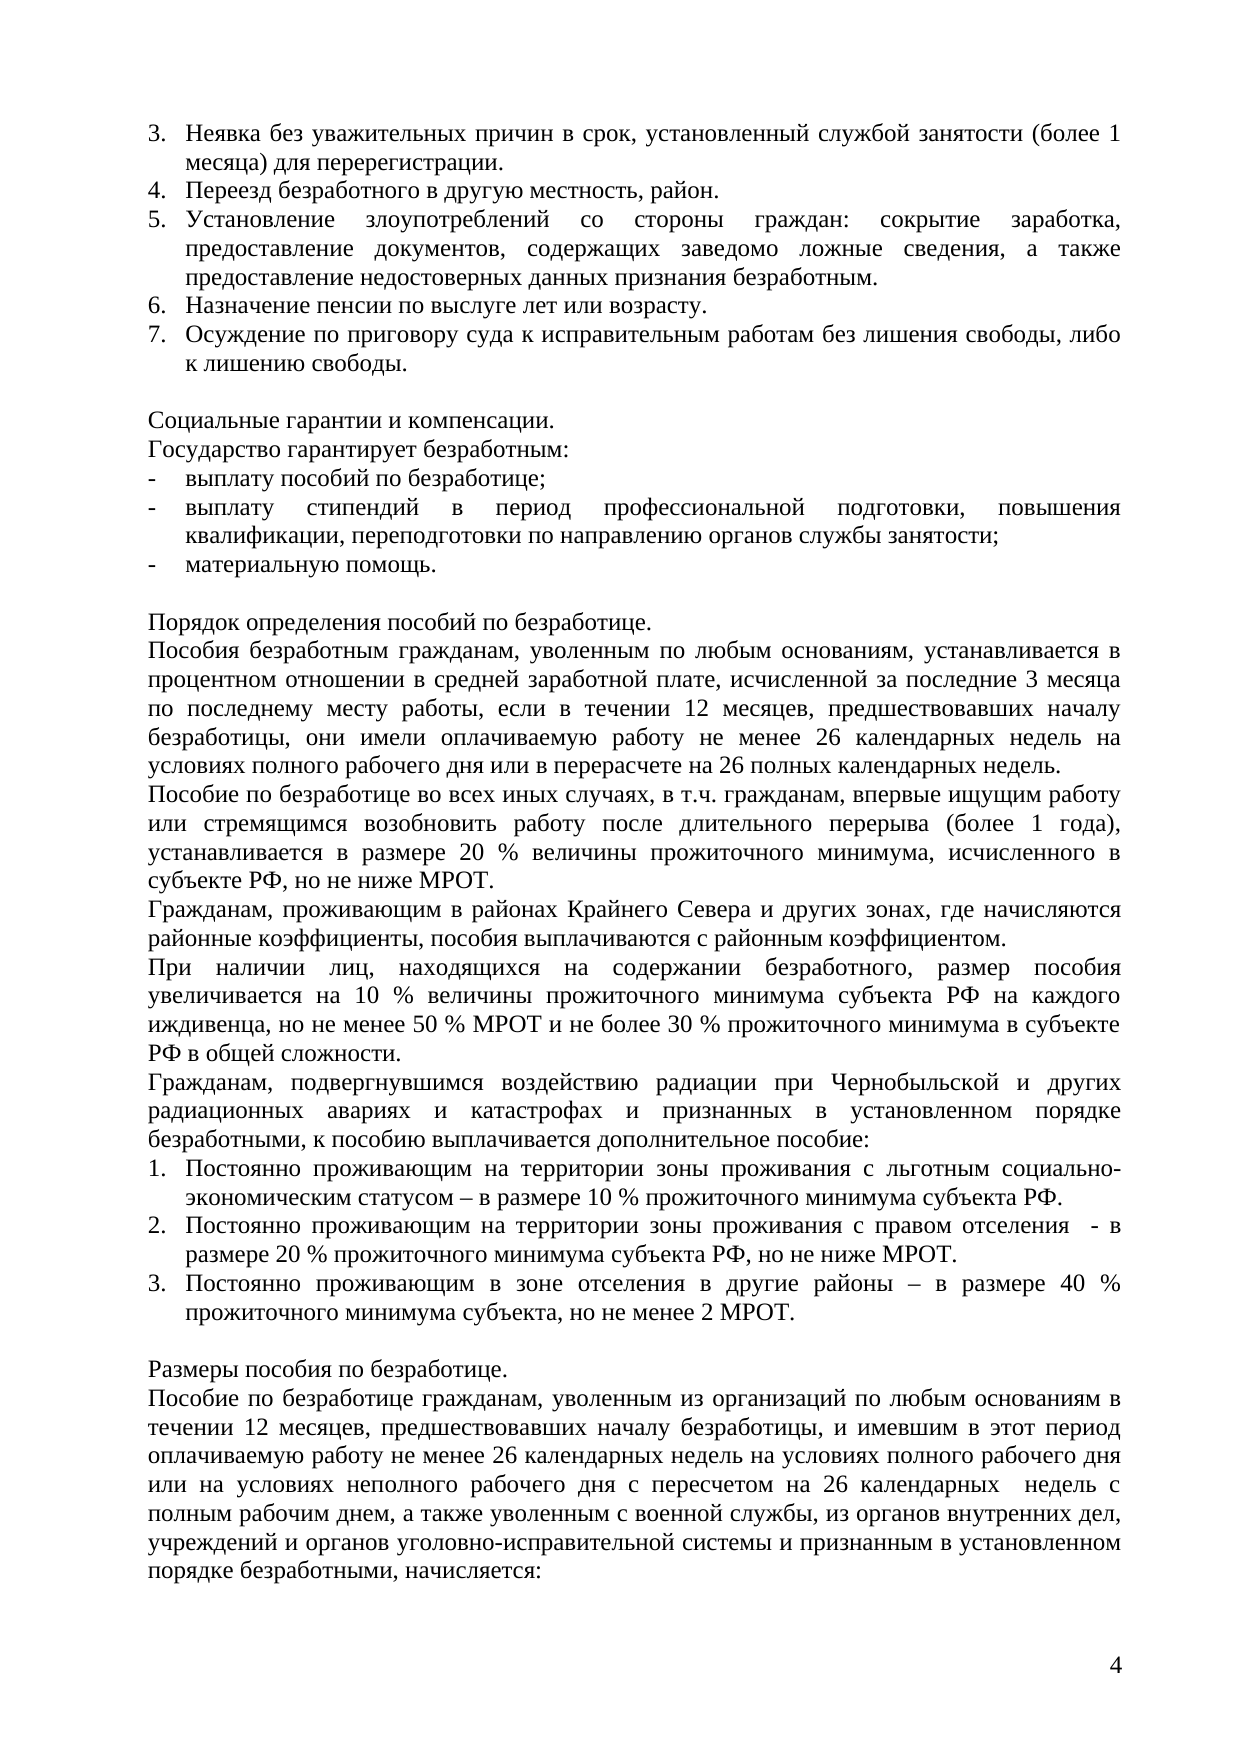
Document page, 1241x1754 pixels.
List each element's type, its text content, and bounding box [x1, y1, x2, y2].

list Осуждение по приговору суда к исправительным работам без лишения свободы, либо к лишению свободы. [148, 319, 1122, 377]
list Постоянно проживающим на территории зоны проживания с правом отселения - в размере 20 % прожиточного минимума субъекта РФ, но не ниже МРОТ. [148, 1211, 1122, 1268]
text Порядок определения пособий по безработице. [148, 607, 1122, 636]
list выплату пособий по безработице; [148, 463, 1122, 492]
text Государство гарантирует безработным: [148, 434, 1122, 463]
list Переезд безработного в другую местность, район. [148, 176, 1122, 204]
text Социальные гарантии и компенсации. [148, 406, 1122, 434]
text Гражданам, подвергнувшимся воздействию радиации при Чернобыльской и других радиационных авариях и катастрофах и признанных в установленном порядке безработными, к пособию выплачивается дополнительное пособие: [148, 1067, 1122, 1153]
list Постоянно проживающим на территории зоны проживания с льготным социально-экономическим статусом – в размере 10 % прожиточного минимума субъекта РФ. [148, 1153, 1122, 1211]
list Неявка без уважительных причин в срок, установленный службой занятости (более 1 месяца) для перерегистрации. [148, 118, 1122, 176]
text Пособия безработным гражданам, уволенным по любым основаниям, устанавливается в процентном отношении в средней заработной плате, исчисленной за последние 3 месяца по последнему месту работы, если в течении 12 месяцев, предшествовавших началу безработицы, они имели оплачиваемую работу не менее 26 календарных недель на условиях полного рабочего дня или в перерасчете на 26 полных календарных недель. [148, 636, 1122, 779]
text Гражданам, проживающим в районах Крайнего Севера и других зонах, где начисляются районные коэффициенты, пособия выплачиваются с районным коэффициентом. [148, 894, 1122, 952]
text Пособие по безработице во всех иных случаях, в т.ч. гражданам, впервые ищущим работу или стремящимся возобновить работу после длительного перерыва (более 1 года), устанавливается в размере 20 % величины прожиточного минимума, исчисленного в субъекте РФ, но не ниже МРОТ. [148, 779, 1122, 894]
text Размеры пособия по безработице. [148, 1354, 1122, 1383]
text При наличии лиц, находящихся на содержании безработного, размер пособия увеличивается на 10 % величины прожиточного минимума субъекта РФ на каждого иждивенца, но не менее 50 % МРОТ и не более 30 % прожиточного минимума в субъекте РФ в общей сложности. [148, 952, 1122, 1067]
list Постоянно проживающим в зоне отселения в другие районы – в размере 40 % прожиточного минимума субъекта, но не менее 2 МРОТ. [148, 1268, 1122, 1326]
list выплату стипендий в период профессиональной подготовки, повышения квалификации, переподготовки по направлению органов службы занятости; [148, 492, 1122, 549]
list Установление злоупотреблений со стороны граждан: сокрытие заработка, предоставление документов, содержащих заведомо ложные сведения, а также предоставление недостоверных данных признания безработным. [148, 204, 1122, 291]
list Назначение пенсии по выслуге лет или возрасту. [148, 291, 1122, 319]
list материальную помощь. [148, 549, 1122, 578]
text Пособие по безработице гражданам, уволенным из организаций по любым основаниям в течении 12 месяцев, предшествовавших началу безработицы, и имевшим в этот период оплачиваемую работу не менее 26 календарных недель на условиях полного рабочего дня или на условиях неполного рабочего дня с пересчетом на 26 календарных недель с полным рабочим днем, а также уволенным с военной службы, из органов внутренних дел, учреждений и органов уголовно-исправительной системы и признанным в установленном порядке безработными, начисляется: [148, 1383, 1122, 1584]
